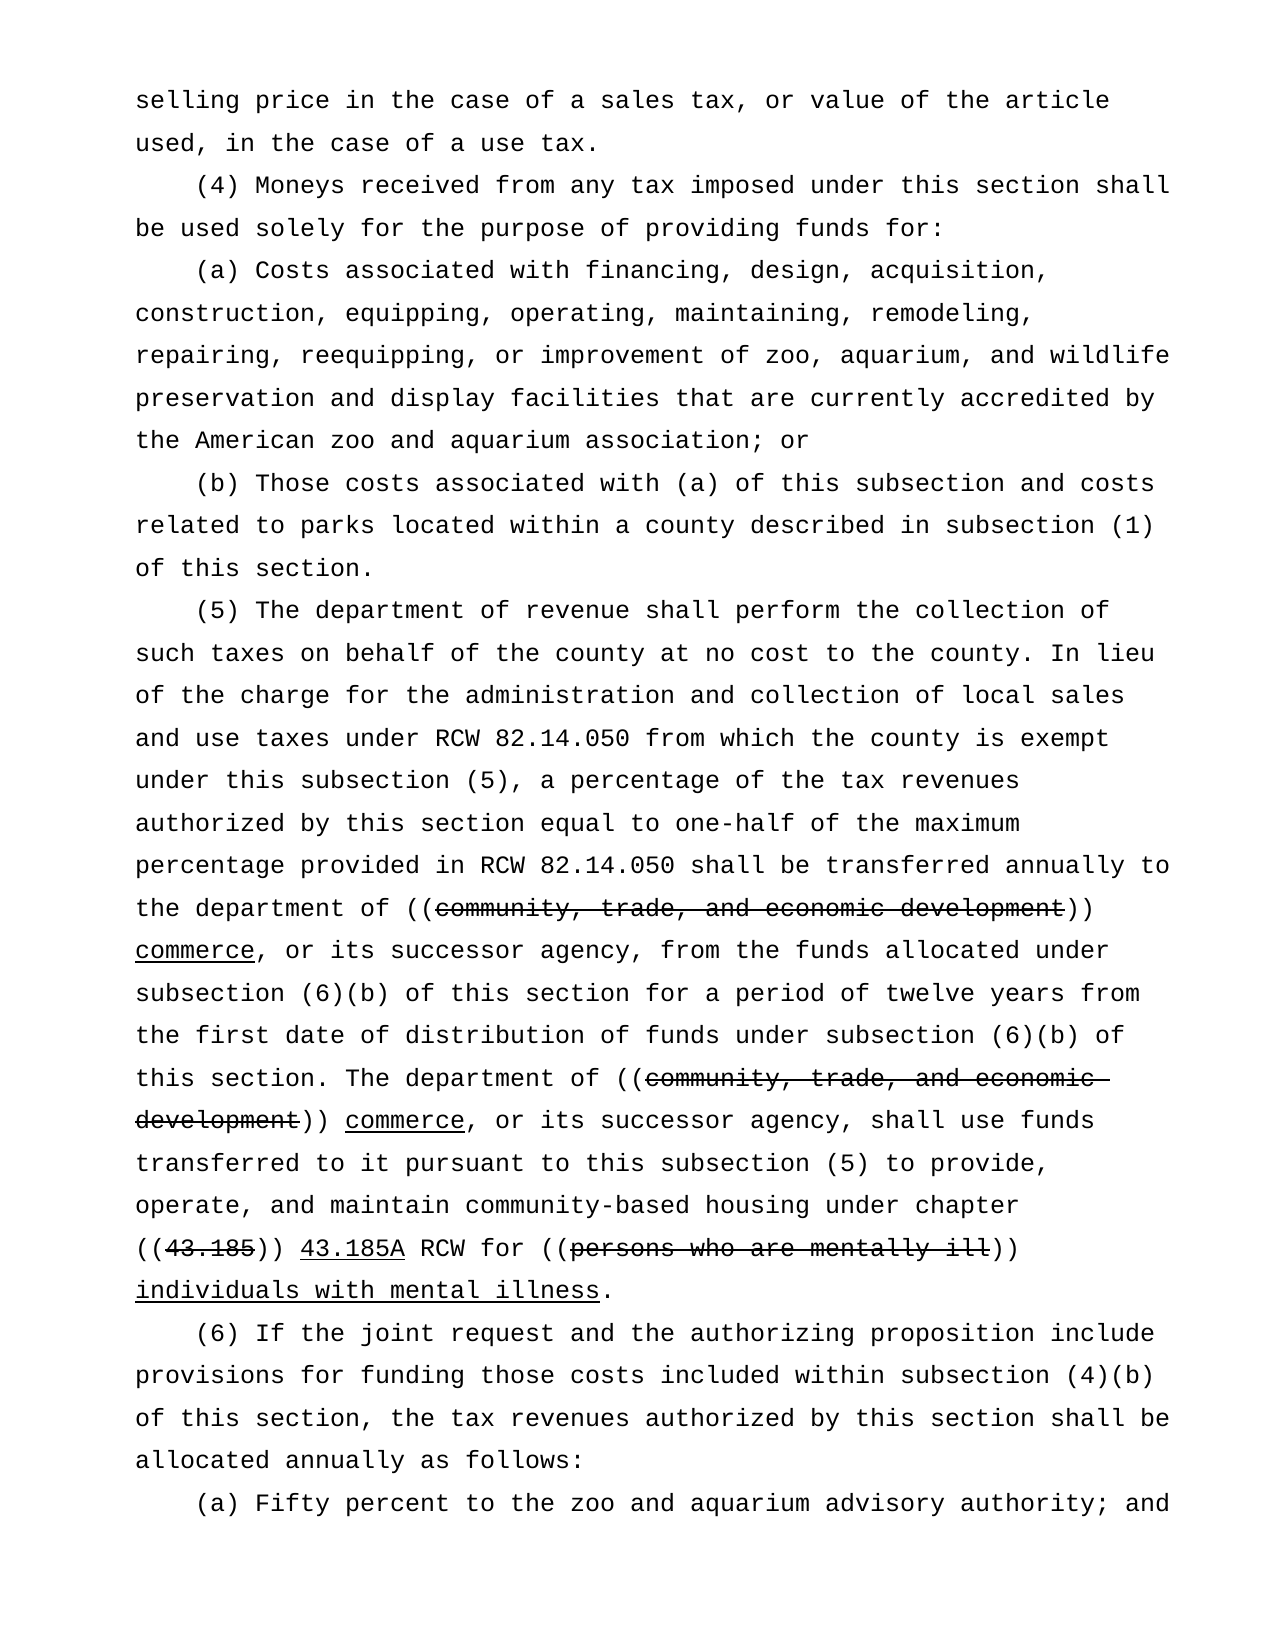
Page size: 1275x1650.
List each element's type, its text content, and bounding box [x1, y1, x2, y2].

text (5) The department of revenue shall perform the collection of such taxes on behalf of the county at no cost to the county. In lieu of the charge for the administration and collection of local sales and use taxes under RCW 82.14.050 from which the county is exempt under this subsection (5), a percentage of the tax revenues authorized by this section equal to one-half of the maximum percentage provided in RCW 82.14.050 shall be transferred annually to the department of ((community, trade, and economic development)) commerce, or its successor agency, from the funds allocated under subsection (6)(b) of this section for a period of twelve years from the first date of distribution of funds under subsection (6)(b) of this section. The department of ((community, trade, and economic development)) commerce, or its successor agency, shall use funds transferred to it pursuant to this subsection (5) to provide, operate, and maintain community-based housing under chapter ((43.185)) 43.185A RCW for ((persons who are mentally ill)) individuals with mental illness. [135, 585, 1170, 1307]
text (a) Fifty percent to the zoo and aquarium advisory authority; and [135, 1477, 1170, 1520]
text (b) Those costs associated with (a) of this subsection and costs related to parks located within a county described in subsection (1) of this section. [135, 457, 1170, 585]
text (6) If the joint request and the authorizing proposition include provisions for funding those costs included within subsection (4)(b) of this section, the tax revenues authorized by this section shall be allocated annually as follows: [135, 1307, 1170, 1477]
text (a) Costs associated with financing, design, acquisition, construction, equipping, operating, maintaining, remodeling, repairing, reequipping, or improvement of zoo, aquarium, and wildlife preservation and display facilities that are currently accredited by the American zoo and aquarium association; or [135, 245, 1170, 457]
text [135, 75, 1170, 160]
text (4) Moneys received from any tax imposed under this section shall be used solely for the purpose of providing funds for: [135, 160, 1170, 245]
